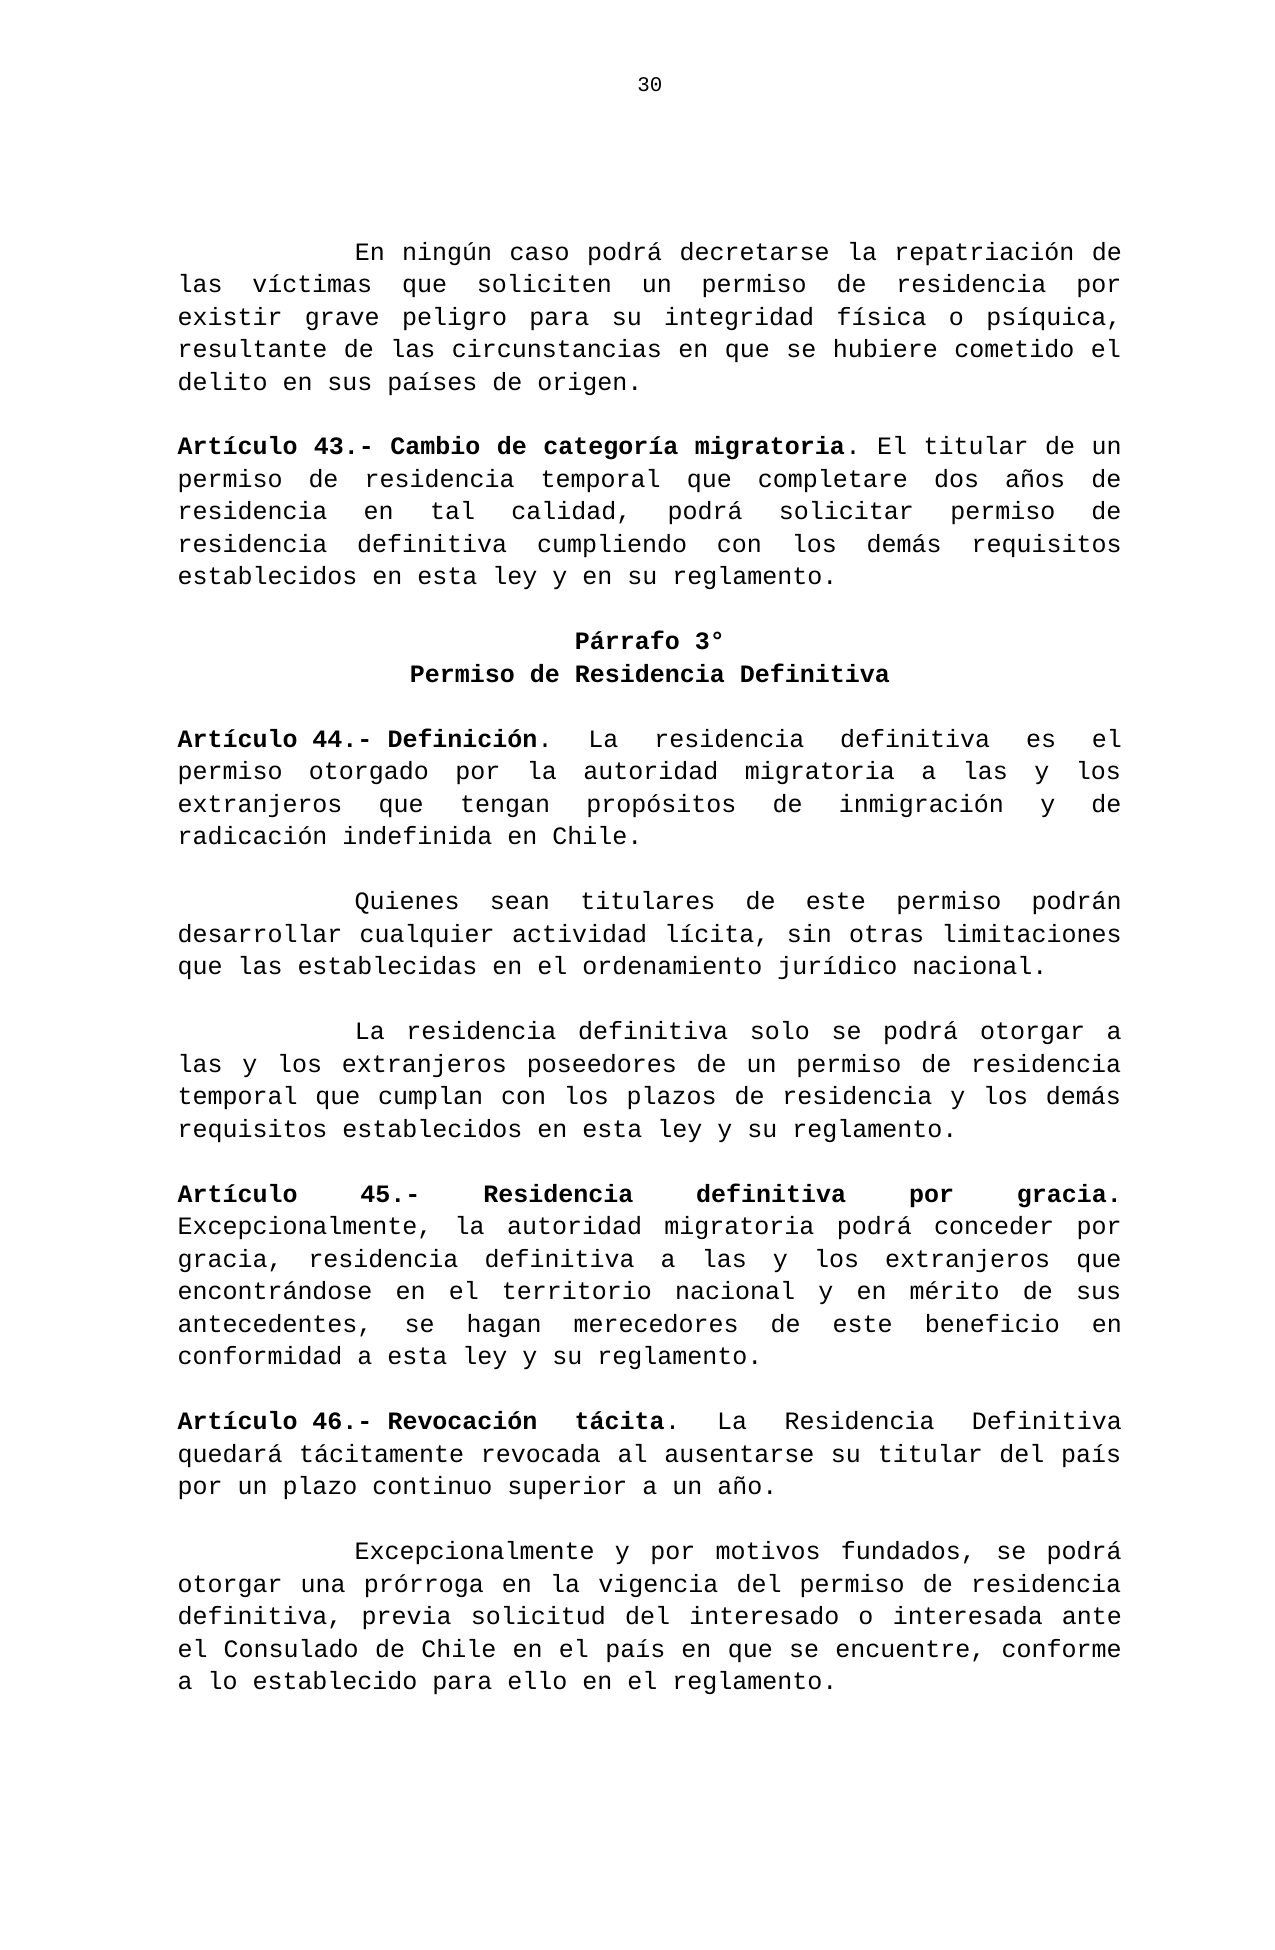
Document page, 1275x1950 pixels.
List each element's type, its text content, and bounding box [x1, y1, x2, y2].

text En ningún caso podrá decretarse la repatriación de las víctimas que soliciten un permiso de residencia por existir grave peligro para su integridad física o psíquica, resultante de las circunstancias en que se hubiere cometido el delito en sus países de origen. [177, 239, 1122, 398]
text Artículo 46.- Revocación tácita. La Residencia Definitiva quedará tácitamente revocada al ausentarse su titular del país por un plazo continuo superior a un año. [177, 1409, 1122, 1502]
text Artículo 45.- Residencia definitiva por gracia. Excepcionalmente, la autoridad migratoria podrá conceder por gracia, residencia definitiva a las y los extranjeros que encontrándose en el territorio nacional y en mérito de sus antecedentes, se hagan merecedores de este beneficio en conformidad a esta ley y su reglamento. [177, 1181, 1122, 1372]
text Artículo 44.- Definición. La residencia definitiva es el permiso otorgado por la autoridad migratoria a las y los extranjeros que tengan propósitos de inmigración y de radicación indefinida en Chile. [177, 726, 1122, 852]
subtitle Párrafo 3° [177, 629, 1122, 657]
text Artículo 43.- Cambio de categoría migratoria. El titular de un permiso de residencia temporal que completare dos años de residencia en tal calidad, podrá solicitar permiso de residencia definitiva cumpliendo con los demás requisitos establecidos en esta ley y en su reglamento. [177, 434, 1122, 592]
text Quienes sean titulares de este permiso podrán desarrollar cualquier actividad lícita, sin otras limitaciones que las establecidas en el ordenamiento jurídico nacional. [177, 889, 1122, 982]
subtitle Permiso de Residencia Definitiva [177, 661, 1122, 690]
text La residencia definitiva solo se podrá otorgar a las y los extranjeros poseedores de un permiso de residencia temporal que cumplan con los plazos de residencia y los demás requisitos establecidos en esta ley y su reglamento. [177, 1019, 1122, 1145]
text Excepcionalmente y por motivos fundados, se podrá otorgar una prórroga en la vigencia del permiso de residencia definitiva, previa solicitud del interesado o interesada ante el Consulado de Chile en el país en que se encuentre, conforme a lo establecido para ello en el reglamento. [177, 1539, 1122, 1697]
